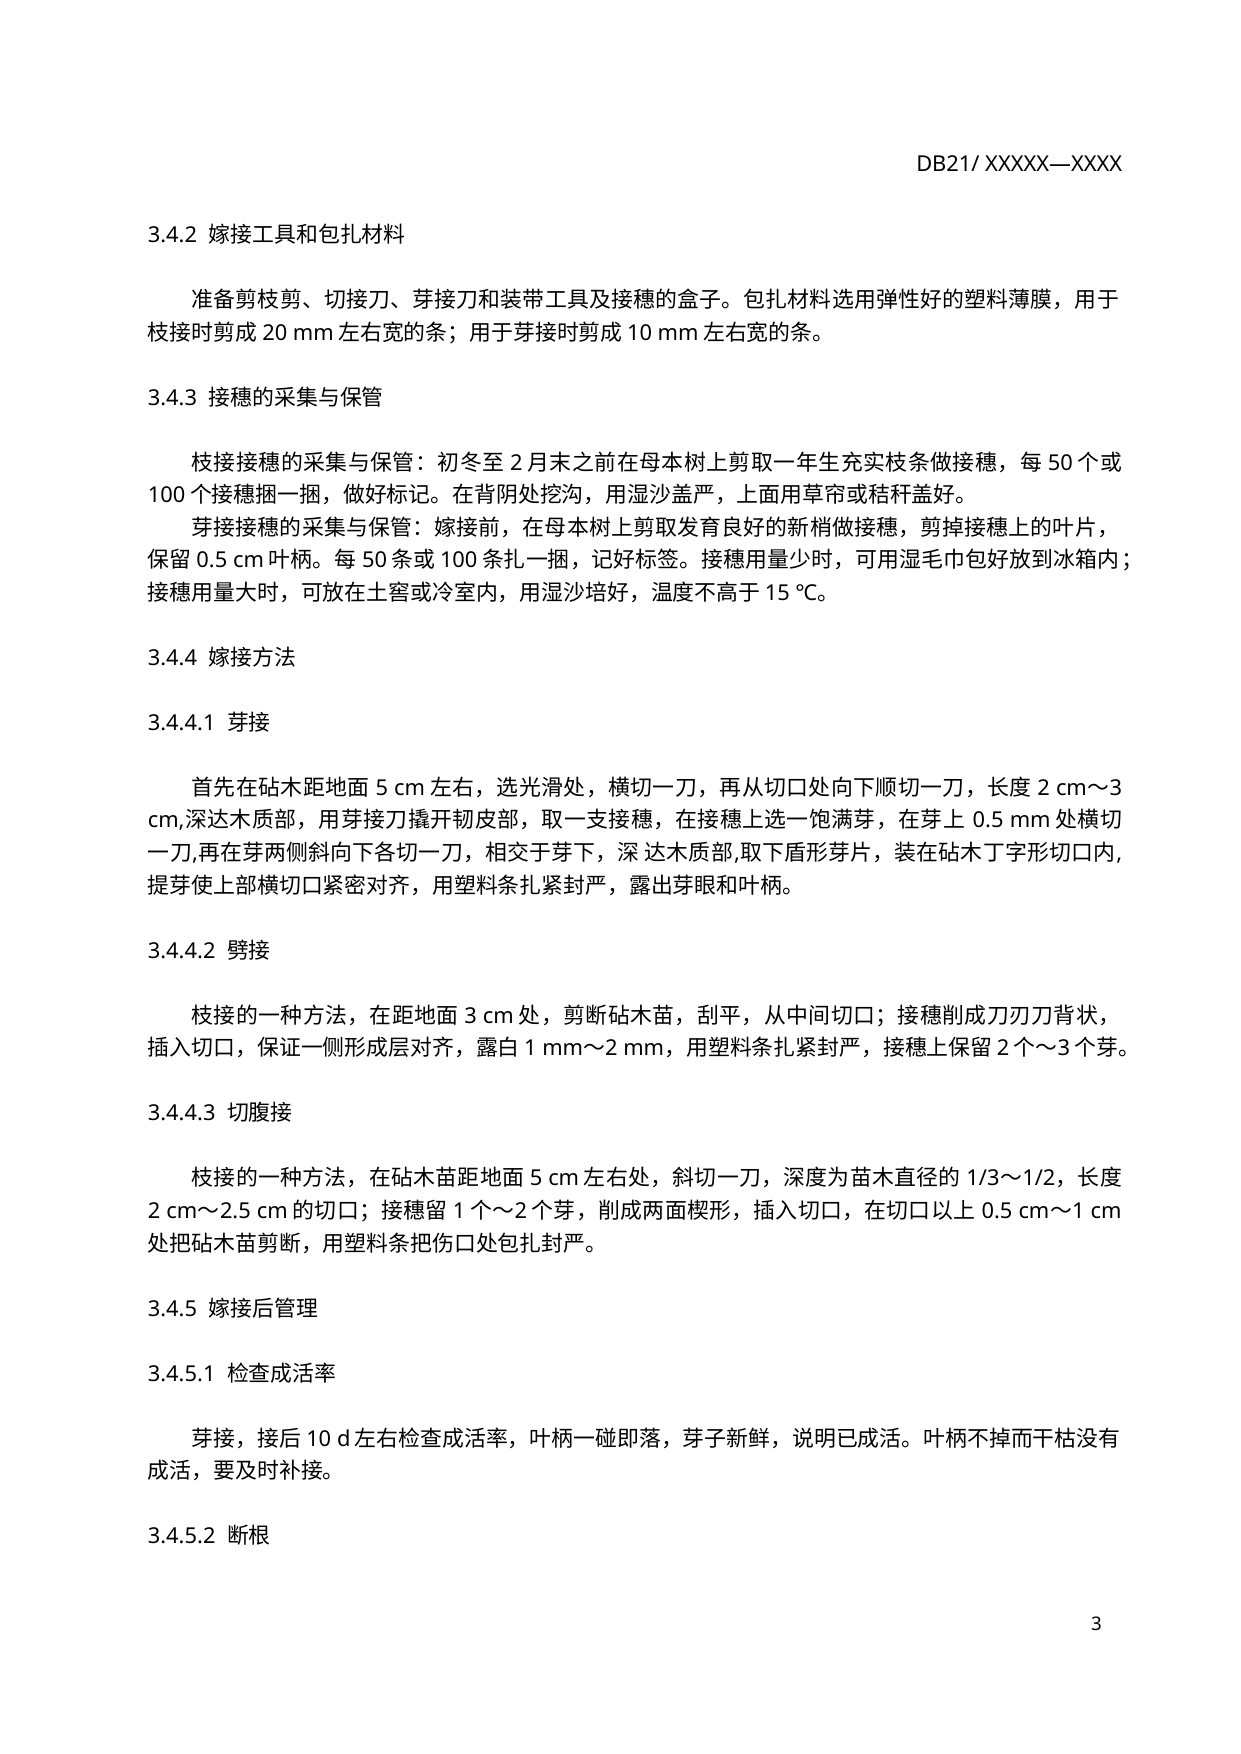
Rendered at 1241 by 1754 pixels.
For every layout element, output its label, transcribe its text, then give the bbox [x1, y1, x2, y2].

text 枝接的一种方法，在砧木苗距地面5 cm左右处，斜切一刀，深度为苗木直径的1/3～1/2，长度2 cm～2.5 cm的切口；接穗留1个～2个芽，削成两面楔形，插入切口，在切口以上0.5 cm～1 cm处把砧木苗剪断，用塑料条把伤口处包扎封严。 [148, 1160, 1122, 1258]
text 准备剪枝剪、切接刀、芽接刀和装带工具及接穗的盒子。包扎材料选用弹性好的塑料薄膜，用于枝接时剪成 20 mm左右宽的条；用于芽接时剪成10 mm左右宽的条。 [148, 282, 1122, 347]
text 首先在砧木距地面 5 cm左右，选光滑处，横切一刀，再从切口处向下顺切一刀，长度2 cm～3 cm,深达木质部，用芽接刀撬开韧皮部，取一支接穗，在接穗上选一饱满芽，在芽上0.5 mm处横切一刀,再在芽两侧斜向下各切一刀，相交于芽下，深 达木质部,取下盾形芽片，装在砧木丁字形切口内,提芽使上部横切口紧密对齐，用塑料条扎紧封严，露出芽眼和叶柄。 [148, 770, 1122, 900]
text 枝接的一种方法，在距地面3 cm处，剪断砧木苗，刮平，从中间切口；接穗削成刀刃刀背状，插入切口，保证一侧形成层对齐，露白1 mm～2 mm，用塑料条扎紧封严，接穗上保留2个～3个芽。 [148, 997, 1122, 1062]
text 芽接接穗的采集与保管：嫁接前，在母本树上剪取发育良好的新梢做接穗，剪掉接穗上的叶片，保留0.5 cm叶柄。每 50条或100条扎一捆，记好标签。接穗用量少时，可用湿毛巾包好放到冰箱内；接穗用量大时，可放在土窖或冷室内，用湿沙培好，温度不高于15 ℃。 [148, 509, 1122, 607]
text 枝接接穗的采集与保管：初冬至2月末之前在母本树上剪取一年生充实枝条做接穗，每50个或100个接穗捆一捆，做好标记。在背阴处挖沟，用湿沙盖严，上面用草帘或秸秆盖好。 [148, 444, 1122, 509]
text 3.4.4 嫁接方法 [148, 639, 1122, 672]
text 3.4.5.2 断根 [148, 1518, 1122, 1551]
text 3.4.4.1 芽接 [148, 704, 1122, 737]
text 3.4.5 嫁接后管理 [148, 1290, 1122, 1323]
text 芽接，接后 10 d左右检查成活率，叶柄一碰即落，芽子新鲜，说明已成活。叶柄不掉而干枯没有成活，要及时补接。 [148, 1420, 1122, 1485]
text 3.4.4.2 劈接 [148, 932, 1122, 965]
text 3.4.4.3 切腹接 [148, 1095, 1122, 1127]
text 3.4.2 嫁接工具和包扎材料 [148, 217, 1122, 249]
text 3.4.5.1 检查成活率 [148, 1355, 1122, 1388]
text 3.4.3 接穗的采集与保管 [148, 379, 1122, 412]
